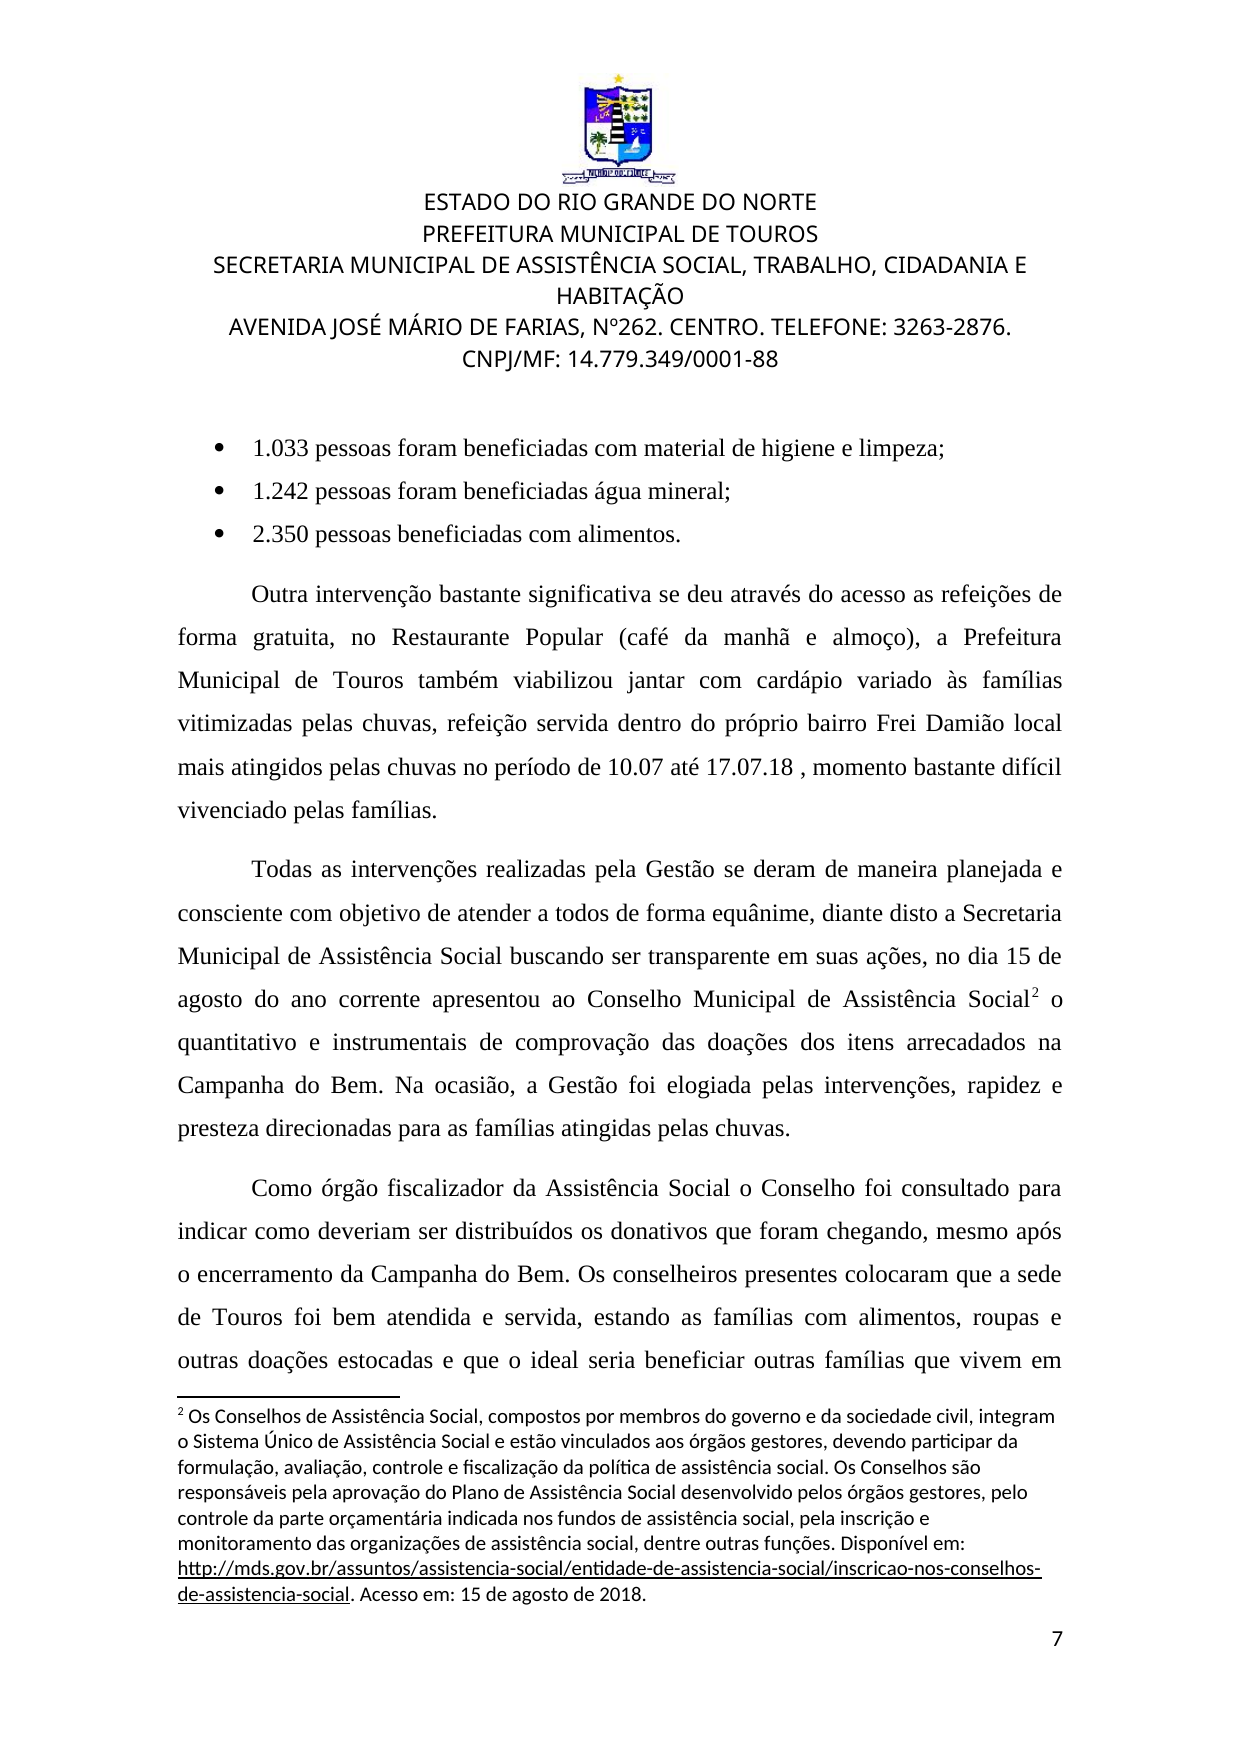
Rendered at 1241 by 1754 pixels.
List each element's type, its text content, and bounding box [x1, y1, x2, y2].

picture [561, 73, 679, 187]
list 1.242 pessoas foram beneficiadas água mineral; [215, 476, 1063, 505]
text Todas as intervenções realizadas pela Gestão se deram de maneira planejada e consciente com objetivo de atender a todos de forma equânime, diante disto a Secretaria Municipal de Assistência Social buscando ser transparente em suas ações, no dia 15 de agosto do ano corrente apresentou ao Conselho Municipal de Assistência Social o quantitativo e instrumentais de comprovação das doações dos itens arrecadados na Campanha do Bem. Na ocasião, a Gestão foi elogiada pelas intervenções, rapidez e presteza direcionadas para as famílias atingidas pelas chuvas. [177, 854, 1063, 1142]
list 1.033 pessoas foram beneficiadas com material de higiene e limpeza; [215, 433, 1063, 462]
list 2.350 pessoas beneficiadas com alimentos. [215, 519, 1063, 548]
text Outra intervenção bastante significativa se deu através do acesso as refeições de forma gratuita, no Restaurante Popular (café da manhã e almoço), a Prefeitura Municipal de Touros também viabilizou jantar com cardápio variado às famílias vitimizadas pelas chuvas, refeição servida dentro do próprio bairro Frei Damião local mais atingidos pelas chuvas no período de 10.07 até 17.07.18 , momento bastante difícil vivenciado pelas famílias. [177, 579, 1063, 823]
